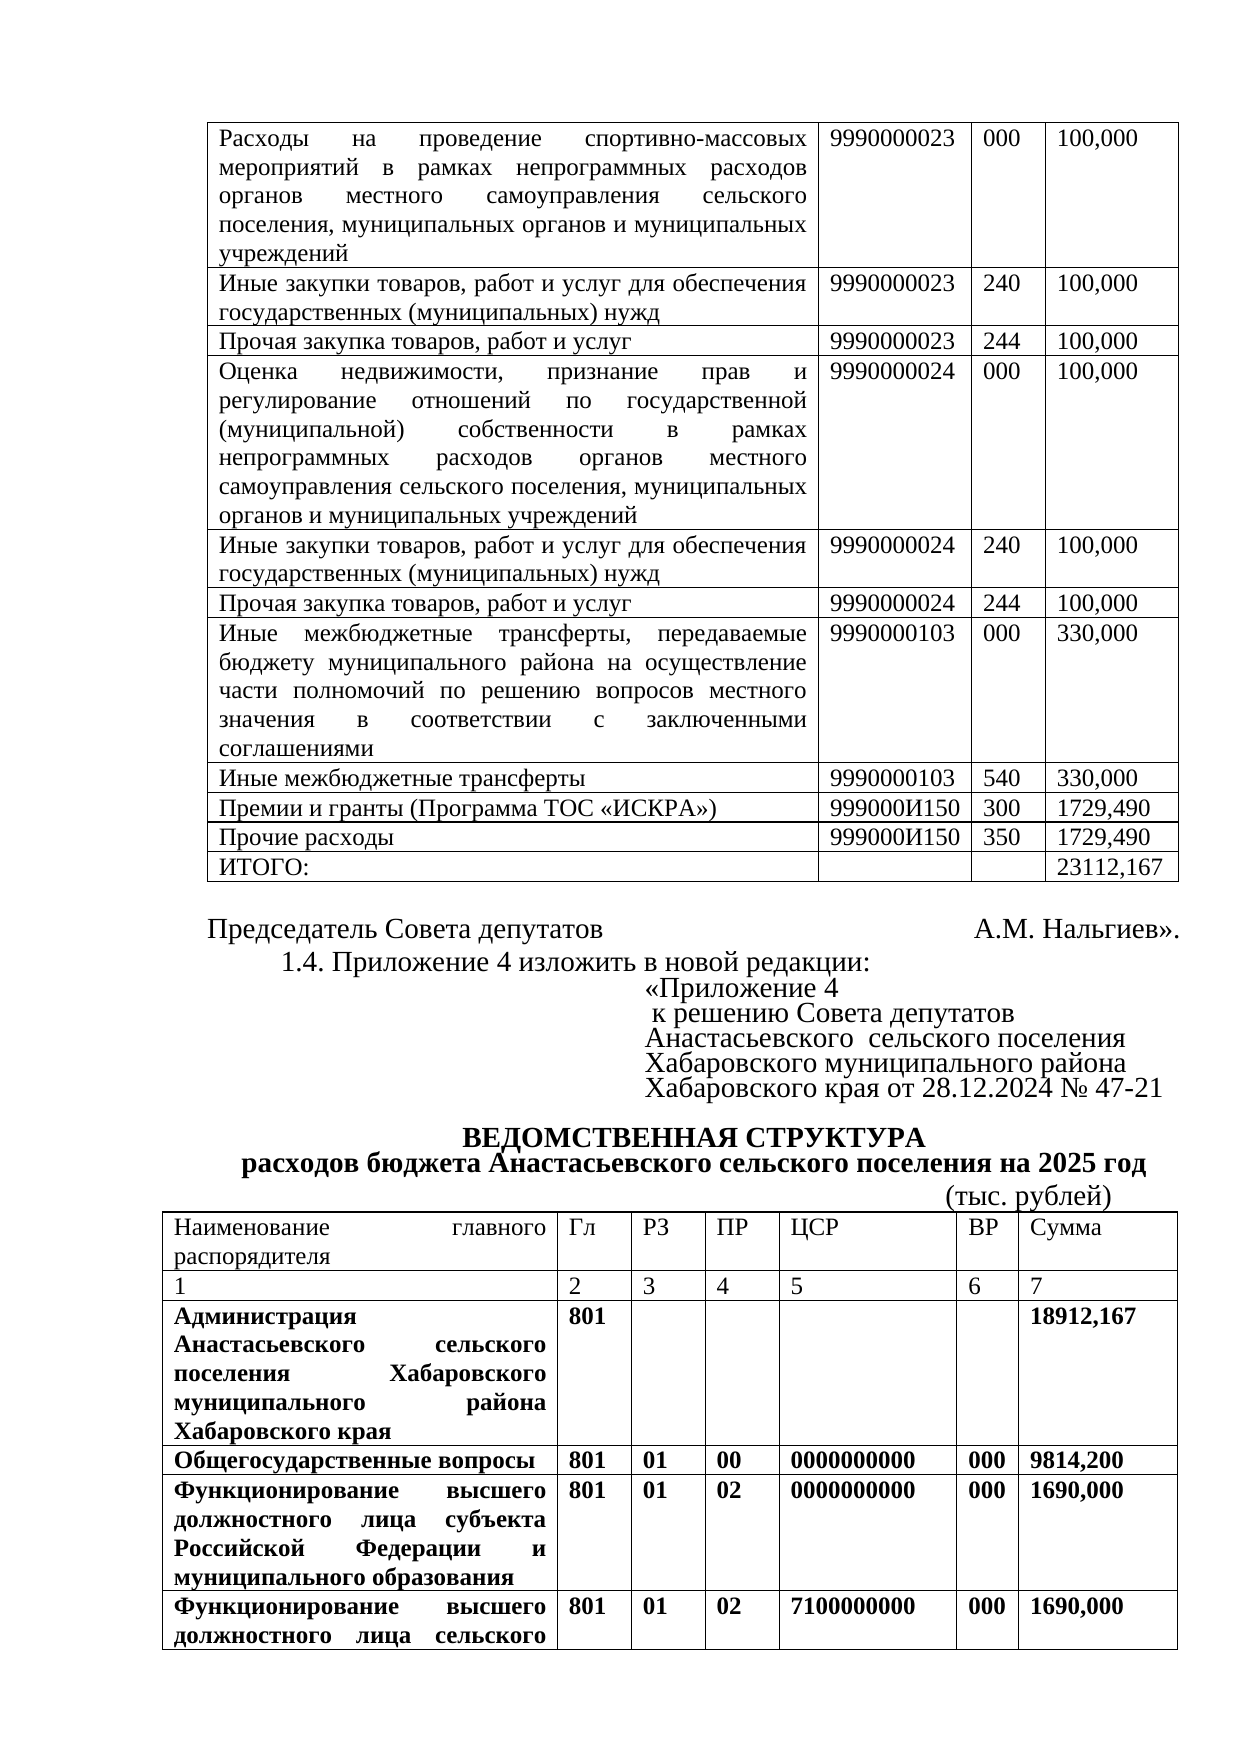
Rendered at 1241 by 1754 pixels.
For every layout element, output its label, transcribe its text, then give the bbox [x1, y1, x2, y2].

table_cell 000 [957, 1475, 1018, 1590]
table_cell 1729,490 [1046, 823, 1178, 851]
text к решению Совета депутатов [207, 1003, 1181, 1028]
table_cell 9990000103 [819, 763, 971, 792]
table_cell 01 [632, 1475, 705, 1590]
text (тыс. рублей) [945, 1178, 1181, 1211]
table_cell 244 [972, 588, 1045, 617]
table_cell 801 [558, 1446, 631, 1474]
table_cell 5 [780, 1271, 956, 1300]
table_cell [163, 1591, 557, 1649]
table_cell [780, 1301, 956, 1444]
table_cell 240 [972, 268, 1045, 325]
table_cell 23112,167 [1046, 852, 1178, 881]
table_cell 6 [957, 1271, 1018, 1300]
table_cell 0000000000 [780, 1475, 956, 1590]
table_header Наименование главного распорядителя [163, 1213, 557, 1270]
table_cell Прочие расходы [208, 823, 818, 851]
table_cell Иные межбюджетные трансферты, передаваемые бюджету муниципального района на осуществление части полномочий по решению вопросов местного значения в соответствии с заключенными соглашениями [208, 618, 818, 762]
table_header ЦСР [780, 1213, 956, 1270]
table_cell 1690,000 [1019, 1591, 1177, 1649]
table_cell 000 [972, 618, 1045, 762]
table_cell Иные закупки товаров, работ и услуг для обеспечения государственных (муниципальных) нужд [208, 268, 818, 325]
table_cell 00 [706, 1446, 779, 1474]
text ВЕДОМСТВЕННАЯ СТРУКТУРА [207, 1128, 508, 1153]
table_cell 7100000000 [780, 1591, 956, 1649]
table_header Сумма [1019, 1213, 1177, 1270]
table_cell 100,000 [1046, 356, 1178, 529]
table_cell 02 [706, 1475, 779, 1590]
table_cell 9990000103 [819, 618, 971, 762]
table_cell 02 [706, 1591, 779, 1649]
text «Приложение 4 [207, 978, 1181, 1003]
table_cell Расходы на проведение спортивно-массовых мероприятий в рамках непрограммных расходов органов местного самоуправления сельского поселения, муниципальных органов и муниципальных учреждений [208, 123, 818, 267]
table_cell 000 [957, 1591, 1018, 1649]
table_cell 244 [972, 326, 1045, 355]
table_header РЗ [632, 1213, 705, 1270]
table_cell 350 [972, 823, 1045, 851]
table_cell [819, 852, 971, 881]
table_cell 330,000 [1046, 763, 1178, 792]
table_cell Прочая закупка товаров, работ и услуг [208, 588, 818, 617]
table_cell 3 [632, 1271, 705, 1300]
table_cell [957, 1301, 1018, 1444]
table_cell 7 [1019, 1271, 1177, 1300]
table_cell 540 [972, 763, 1045, 792]
table_cell Премии и гранты (Программа ТОС «ИСКРА») [208, 793, 818, 821]
table_cell 01 [632, 1591, 705, 1649]
table_cell 4 [706, 1271, 779, 1300]
table_cell 000 [957, 1446, 1018, 1474]
table_cell 801 [558, 1301, 631, 1444]
text Анастасьевского сельского поселения [207, 1028, 1181, 1053]
table_cell 100,000 [1046, 268, 1178, 325]
table_cell Администрация Анастасьевского сельского поселения Хабаровского муниципального района Хабаровского края [163, 1301, 557, 1444]
table_cell 9990000024 [819, 588, 971, 617]
text 1.4. Приложение 4 изложить в новой редакции: [207, 944, 1181, 978]
table_cell [706, 1301, 779, 1444]
table_cell [972, 852, 1045, 881]
table_cell 100,000 [1046, 588, 1178, 617]
table_cell Иные закупки товаров, работ и услуг для обеспечения государственных (муниципальных) нужд [208, 530, 818, 587]
table_cell 100,000 [1046, 123, 1178, 267]
table_cell 999000И150 [819, 823, 971, 851]
table_cell 330,000 [1046, 618, 1178, 762]
table_cell 2 [558, 1271, 631, 1300]
table_cell [632, 1301, 705, 1444]
table_cell Прочая закупка товаров, работ и услуг [208, 326, 818, 355]
text Хабаровского муниципального района [207, 1053, 1181, 1078]
table_cell 18912,167 [1019, 1301, 1177, 1444]
table_cell 9990000023 [819, 268, 971, 325]
text расходов бюджета Анастасьевского сельского поселения на 2025 год [207, 1153, 1181, 1178]
table_cell 1 [163, 1271, 557, 1300]
table_cell 100,000 [1046, 326, 1178, 355]
table_cell 999000И150 [819, 793, 971, 821]
table_cell 1690,000 [1019, 1475, 1177, 1590]
table_cell Общегосударственные вопросы [163, 1446, 557, 1474]
table_cell 9814,200 [1019, 1446, 1177, 1474]
table_header ВР [957, 1213, 1018, 1270]
table_cell 801 [558, 1591, 631, 1649]
table_cell Оценка недвижимости, признание прав и регулирование отношений по государственной (муниципальной) собственности в рамках непрограммных расходов органов местного самоуправления сельского поселения, муниципальных органов и муниципальных учреждений [208, 356, 818, 529]
text ВЕДОМСТВЕННАЯ СТРУКТУРА [518, 1128, 1181, 1153]
table_cell 100,000 [1046, 530, 1178, 587]
text Хабаровского края от 28.12.2024 № 47-21 [207, 1078, 1181, 1103]
table_cell ИТОГО: [208, 852, 818, 881]
table_cell 801 [558, 1475, 631, 1590]
table_header ПР [706, 1213, 779, 1270]
table_cell Иные межбюджетные трансферты [208, 763, 818, 792]
table_header Гл [558, 1213, 631, 1270]
table_cell 240 [972, 530, 1045, 587]
table_cell 300 [972, 793, 1045, 821]
table_cell 000 [972, 123, 1045, 267]
table_cell 01 [632, 1446, 705, 1474]
table_cell 9990000024 [819, 356, 971, 529]
table_cell Функционирование высшего должностного лица субъекта Российской Федерации и муниципального образования [163, 1475, 557, 1590]
table_cell 000 [972, 356, 1045, 529]
table_cell 9990000024 [819, 530, 971, 587]
text Председатель Совета депутатов А.М. Нальгиев». [207, 911, 1181, 944]
table_cell 0000000000 [780, 1446, 956, 1474]
table_cell 1729,490 [1046, 793, 1178, 821]
table_cell 9990000023 [819, 123, 971, 267]
table_cell 9990000023 [819, 326, 971, 355]
